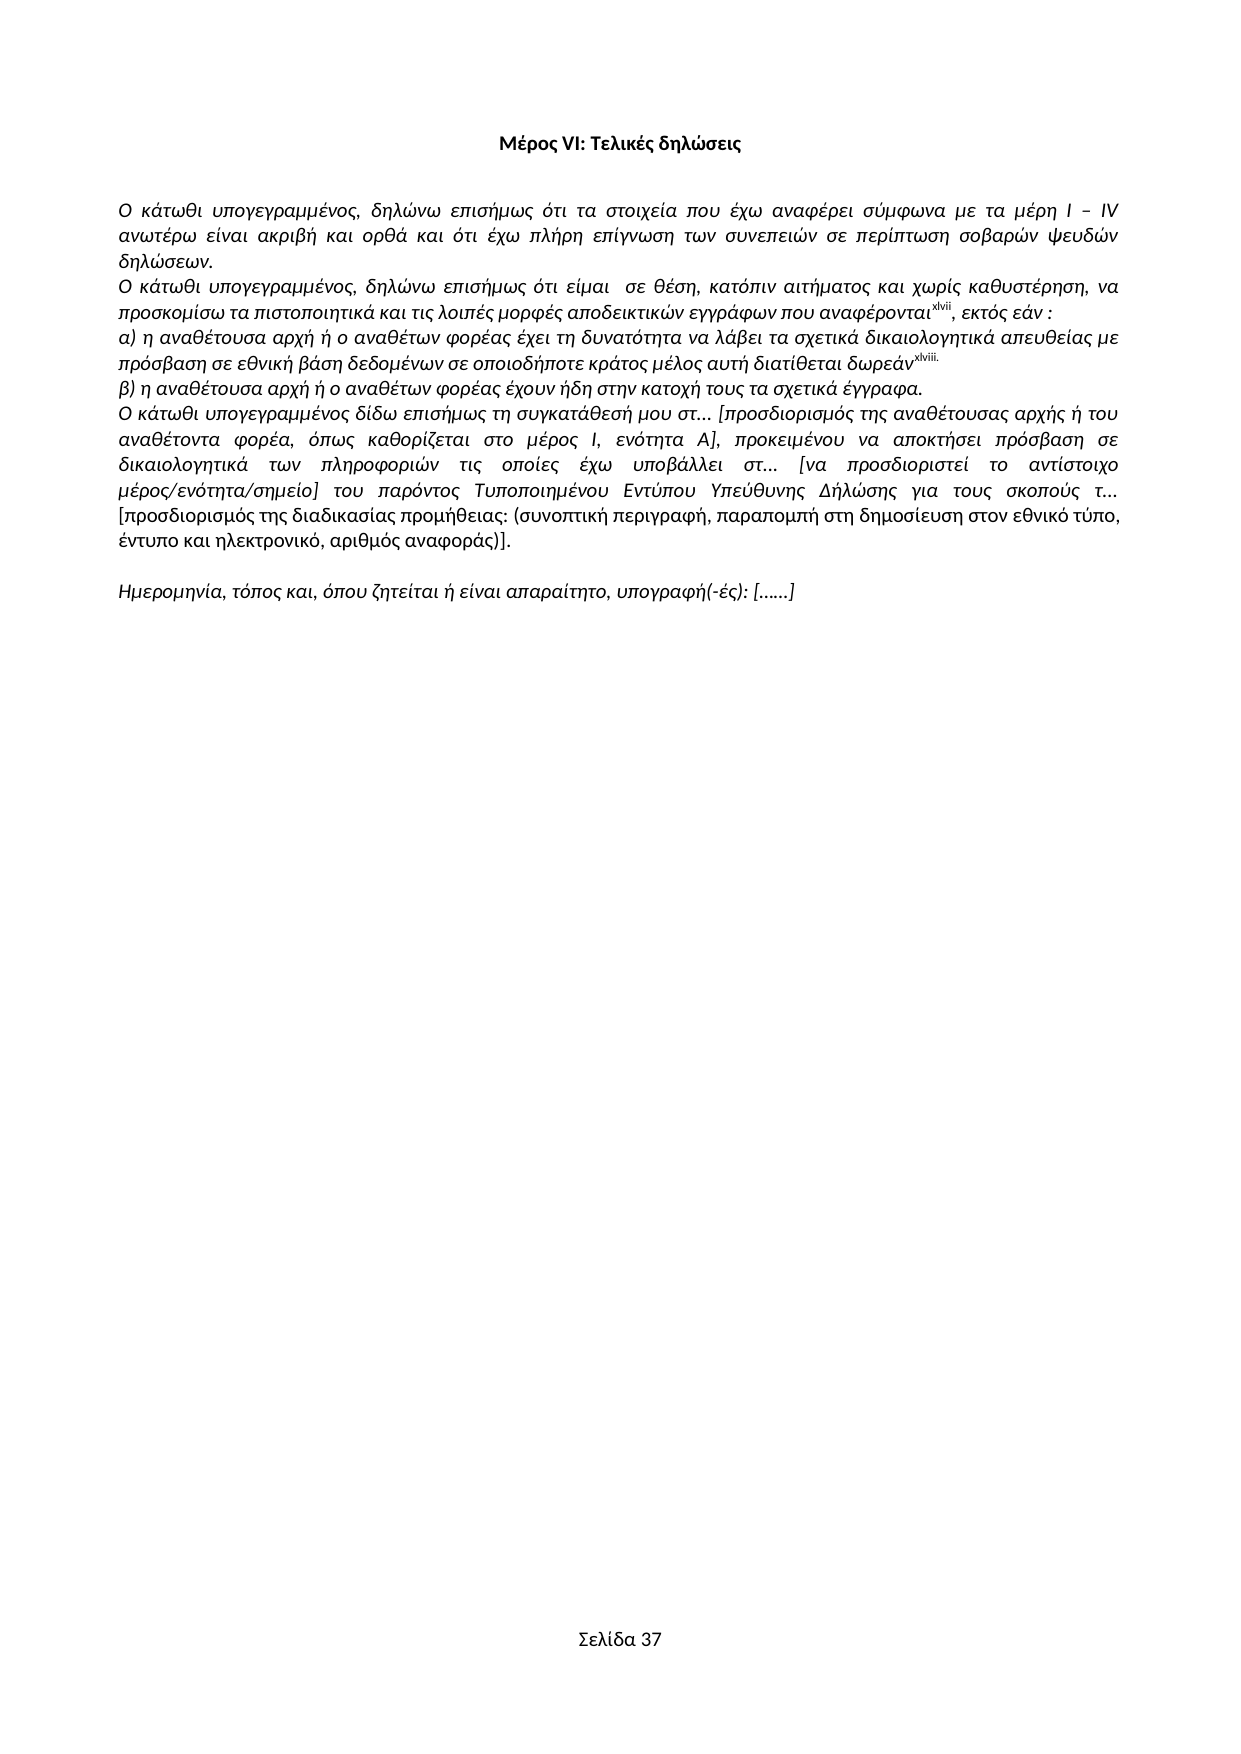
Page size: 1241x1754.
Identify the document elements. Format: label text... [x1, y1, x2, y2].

text Ο κάτωθι υπογεγραμμένος δίδω επισήμως τη συγκατάθεσή μου στ... [προσδιορισμός της αναθέτουσας αρχής ή του αναθέτοντα φορέα, όπως καθορίζεται στο μέρος Ι, ενότητα Α], προκειμένου να αποκτήσει πρόσβαση σε δικαιολογητικά των πληροφοριών τις οποίες έχω υποβάλλει στ... [να προσδιοριστεί το αντίστοιχο μέρος/ενότητα/σημείο] του παρόντος Τυποποιημένου Εντύπου Υπεύθυνης Δήλώσης για τους σκοπούς τ... [προσδιορισμός της διαδικασίας προμήθειας: (συνοπτική περιγραφή, παραπομπή στη δημοσίευση στον εθνικό τύπο, έντυπο και ηλεκτρονικό, αριθμός αναφοράς)]. [118, 401, 1122, 553]
text Ο κάτωθι υπογεγραμμένος, δηλώνω επισήμως ότι είμαι σε θέση, κατόπιν αιτήματος και χωρίς καθυστέρηση, να προσκομίσω τα πιστοποιητικά και τις λοιπές μορφές αποδεικτικών εγγράφων που αναφέρονται, εκτός εάν : [118, 273, 1122, 324]
text Ο κάτωθι υπογεγραμμένος, δηλώνω επισήμως ότι τα στοιχεία που έχω αναφέρει σύμφωνα με τα μέρη Ι – IV ανωτέρω είναι ακριβή και ορθά και ότι έχω πλήρη επίγνωση των συνεπειών σε περίπτωση σοβαρών ψευδών δηλώσεων. [118, 197, 1122, 273]
text α) η αναθέτουσα αρχή ή ο αναθέτων φορέας έχει τη δυνατότητα να λάβει τα σχετικά δικαιολογητικά απευθείας με πρόσβαση σε εθνική βάση δεδομένων σε οποιοδήποτε κράτος μέλος αυτή διατίθεται δωρεάν. [118, 324, 1122, 375]
text Μέρος VI: Τελικές δηλώσεις [118, 131, 1122, 156]
text β) η αναθέτουσα αρχή ή ο αναθέτων φορέας έχουν ήδη στην κατοχή τους τα σχετικά έγγραφα. [118, 375, 1122, 401]
text Ημερομηνία, τόπος και, όπου ζητείται ή είναι απαραίτητο, υπογραφή(-ές): [……] [118, 578, 1122, 604]
